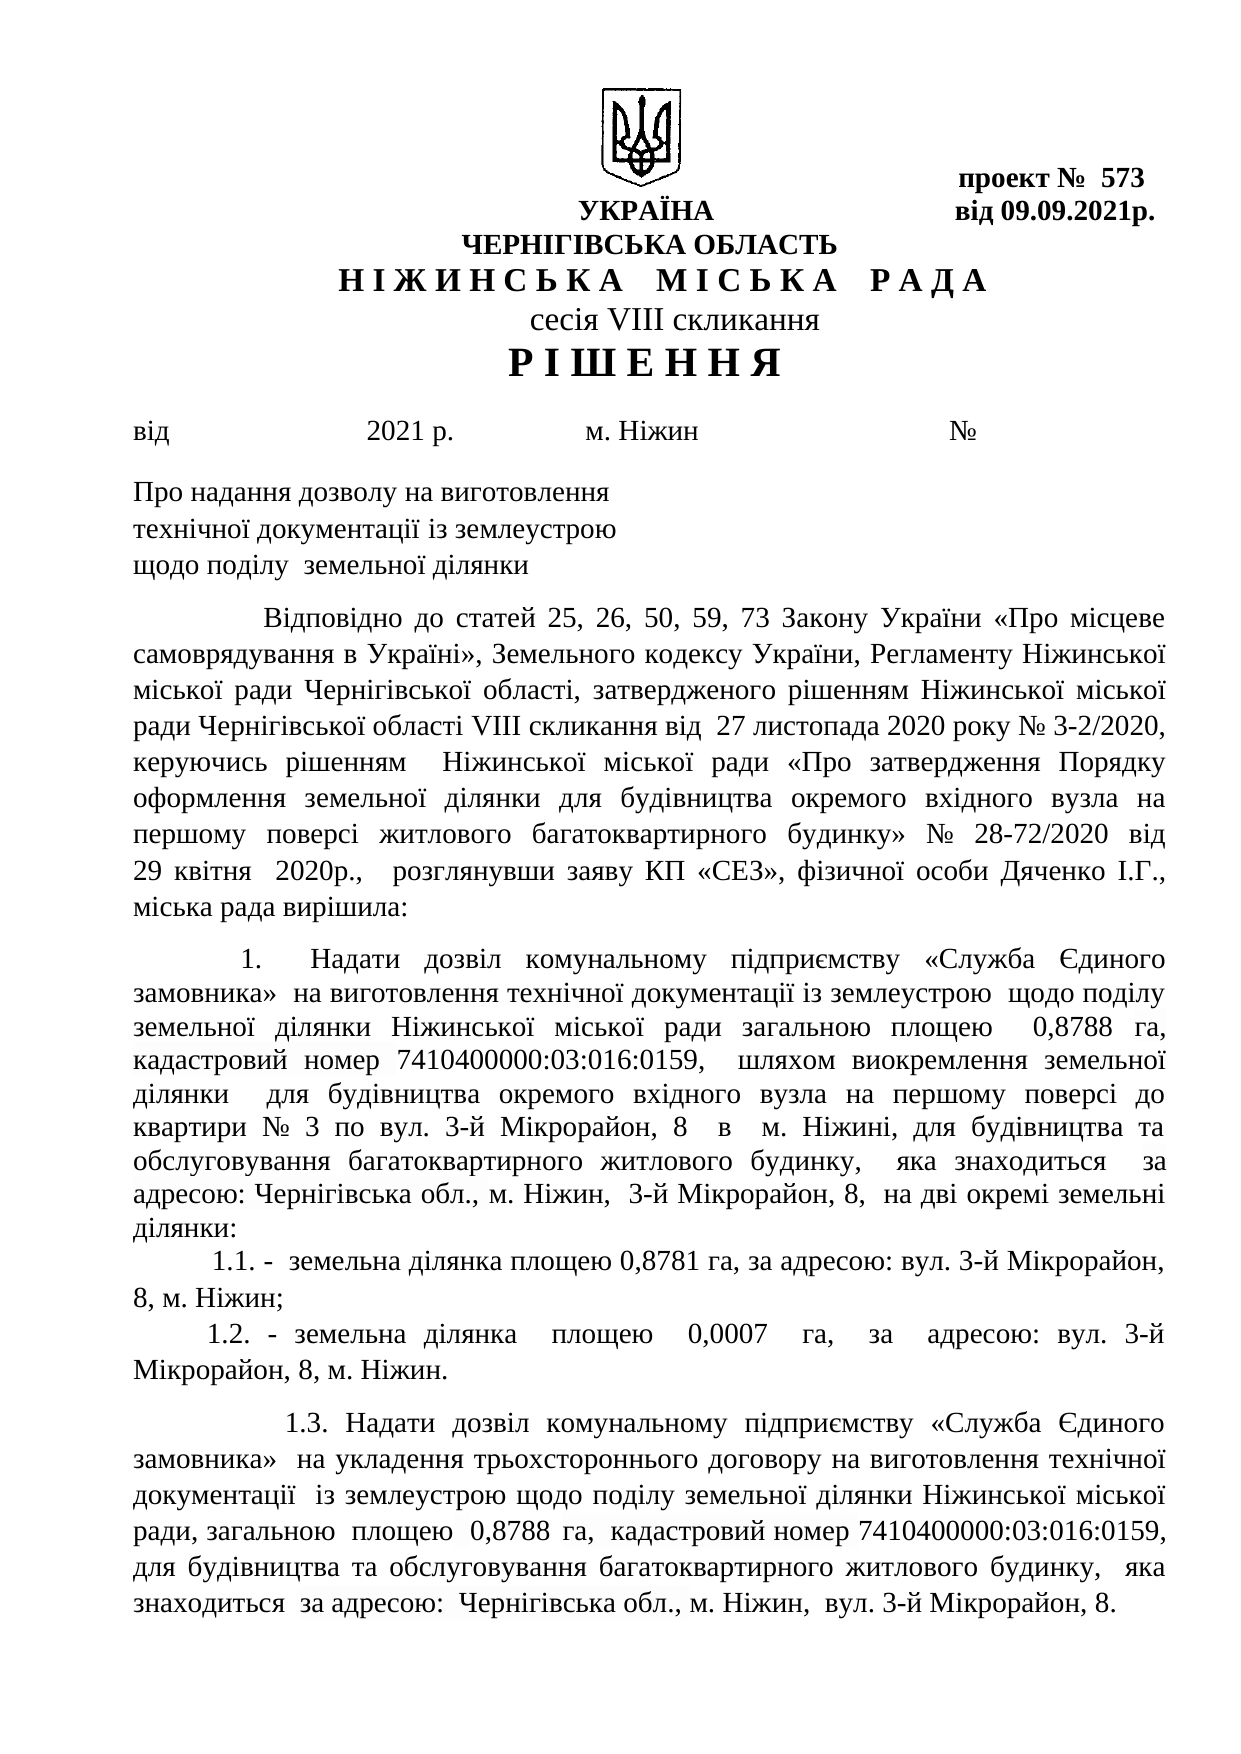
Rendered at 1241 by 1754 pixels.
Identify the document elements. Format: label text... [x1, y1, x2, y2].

picture [601, 88, 682, 187]
text ЧЕРНІГІВСЬКА ОБЛАСТЬ [133, 227, 1167, 260]
text проект № 573 [133, 89, 1167, 193]
text 1.3. Надати дозвіл комунальному підприємству «Служба Єдиного замовника» на укладення трьохстороннього договору на виготовлення технічної документації із землеустрою щодо поділу земельної ділянки Ніжинської міської ради, загальною площею 0,8788 га, кадастровий номер 7410400000:03:016:0159, для будівництва та обслуговування багатоквартирного житлового будинку, яка знаходиться за адресою: Чернігівська обл., м. Ніжин, вул. 3-й Мікрорайон, 8. [133, 1405, 1167, 1619]
text УКРАЇНА від 09.09.2021р. [133, 193, 1167, 227]
text Про надання дозволу на виготовлення технічної документації із землеустрою щодо поділу земельної ділянки [133, 474, 1167, 580]
text 1. Надати дозвіл комунальному підприємству «Служба Єдиного замовника» на виготовлення технічної документації із землеустрою щодо поділу земельної ділянки Ніжинської міської ради загальною площею 0,8788 га, кадастровий номер 7410400000:03:016:0159, шляхом виокремлення земельної ділянки для будівництва окремого вхідного вузла на першому поверсі до квартири № 3 по вул. 3-й Мікрорайон, 8 в м. Ніжині, для будівництва та обслуговування багатоквартирного житлового будинку, яка знаходиться за адресою: Чернігівська обл., м. Ніжин, 3-й Мікрорайон, 8, на дві окремі земельні ділянки: [133, 942, 1167, 1243]
text Р І Ш Е Н Н Я [133, 337, 1167, 385]
text від 2021 р. м. Ніжин № [133, 413, 1167, 447]
text Відповідно до статей 25, 26, 50, 59, 73 Закону України «Про місцеве самоврядування в Україні», Земельного кодексу України, Регламенту Ніжинської міської ради Чернігівської області, затвердженого рішенням Ніжинської міської ради Чернігівської області VIII скликання від 27 листопада 2020 року № 3-2/2020, керуючись рішенням Ніжинської міської ради «Про затвердження Порядку оформлення земельної ділянки для будівництва окремого вхідного вузла на першому поверсі житлового багатоквартирного будинку» № 28-72/2020 від 29 квітня 2020р., розглянувши заяву КП «СЕЗ», фізичної особи Дяченко І.Г., міська рада вирішила: [133, 600, 1167, 922]
text Н І Ж И Н С Ь К А М І С Ь К А Р А Д А [133, 260, 1167, 299]
text сесія VIII скликання [133, 299, 1167, 337]
text 1.1. - земельна ділянка площею 0,8781 га, за адресою: вул. 3-й Мікрорайон, 8, м. Ніжин; 1.2. - земельна ділянка площею 0,0007 га, за адресою: вул. 3-й Мікрорайон, 8, м. Ніжин. [133, 1243, 1167, 1386]
